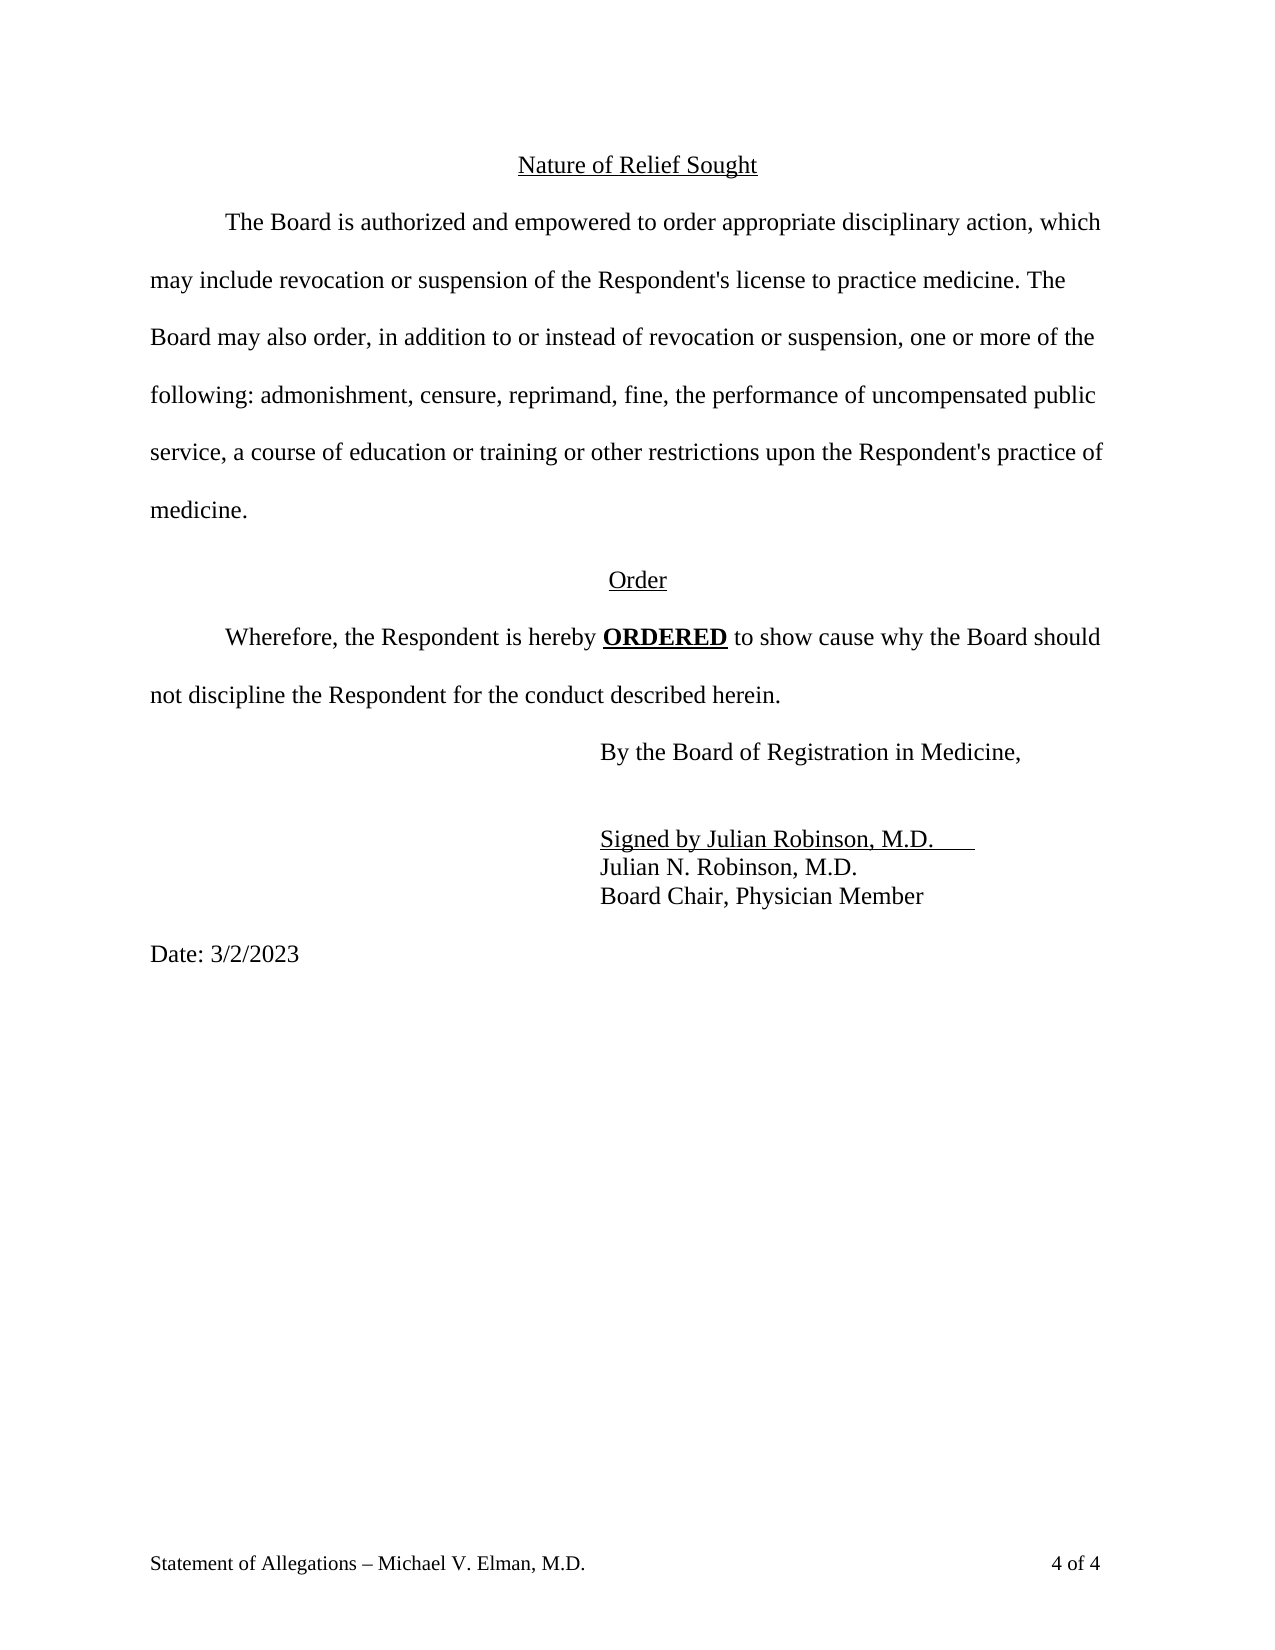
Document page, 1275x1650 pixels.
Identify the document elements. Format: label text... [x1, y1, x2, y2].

text Board Chair, Physician Member [150, 881, 1116, 910]
text Date: 3/2/2023 [150, 939, 1116, 967]
subtitle Order [150, 565, 1125, 594]
text Nature of Relief Sought [150, 150, 1125, 179]
text Julian N. Robinson, M.D. [150, 852, 1116, 881]
text Signed by Julian Robinson, M.D. [150, 824, 1116, 852]
text Wherefore, the Respondent is hereby ORDERED to show cause why the Board should not discipline the Respondent for the conduct described herein. [150, 622, 1125, 709]
text By the Board of Registration in Medicine, [150, 737, 1116, 766]
text The Board is authorized and empowered to order appropriate disciplinary action, which may include revocation or suspension of the Respondent's license to practice medicine. The Board may also order, in addition to or instead of revocation or suspension, one or more of the following: admonishment, censure, reprimand, fine, the performance of uncompensated public service, a course of education or training or other restrictions upon the Respondent's practice of medicine. [150, 207, 1125, 524]
